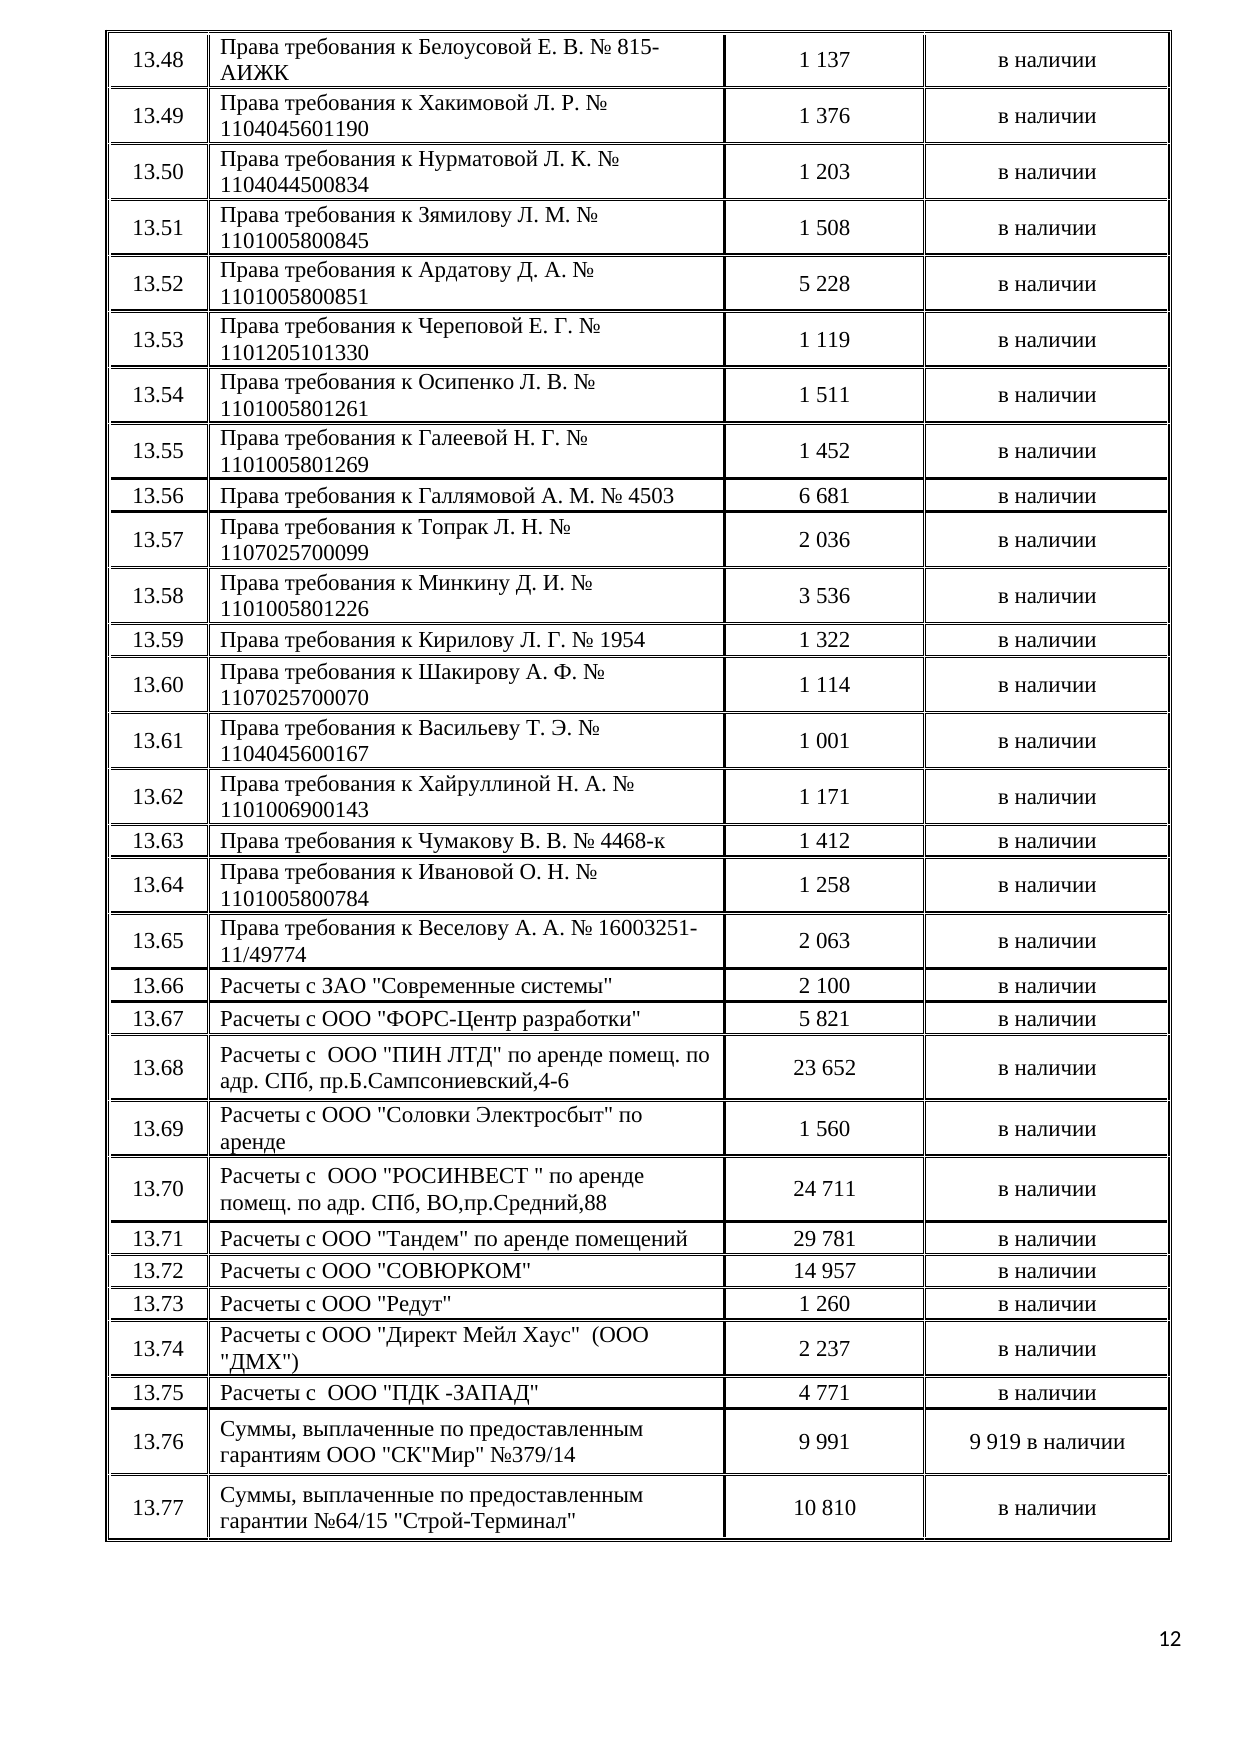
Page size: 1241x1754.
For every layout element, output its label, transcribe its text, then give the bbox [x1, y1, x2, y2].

table_cell 23 652 [726, 1036, 923, 1098]
table_cell Права требования к Осипенко Л. В. № 1101005801261 [210, 369, 723, 421]
table_cell в наличии [925, 1473, 1170, 1538]
table_cell 13.50 [109, 141, 207, 197]
table_cell 13.61 [107, 711, 209, 766]
table_cell 9 991 [726, 1410, 923, 1473]
table_cell Права требования к Ардатову Д. А. № 1101005800851 [210, 257, 723, 309]
table_cell в наличии [926, 510, 1168, 566]
table_cell 13.54 [109, 365, 207, 421]
table_cell 1 203 [726, 145, 923, 197]
table_cell в наличии [925, 1253, 1170, 1286]
table_cell в наличии [926, 823, 1169, 855]
table_cell 13.56 [109, 477, 207, 510]
table_cell 1 508 [726, 201, 923, 253]
table_cell Расчеты с ООО "РОСИНВЕСТ " по аренде помещ. по адр. СПб, ВО,пр.Средний,88 [210, 1158, 723, 1220]
table_cell 13.75 [109, 1374, 207, 1407]
table_cell в наличии [926, 1374, 1169, 1407]
table_cell в наличии [926, 421, 1169, 477]
table_cell 10 810 [724, 1476, 924, 1538]
table_cell Права требования к Кирилову Л. Г. № 1954 [210, 625, 723, 654]
table_cell в наличии [926, 855, 1169, 911]
table_cell Права требования к Зямилову Л. М. № 1101005800845 [210, 201, 723, 253]
table_cell 13.73 [107, 1286, 209, 1318]
table_cell 2 063 [726, 915, 923, 967]
table_cell Права требования к Белоусовой Е. В. № 815-АИЖК [209, 33, 724, 86]
table_cell в наличии [925, 86, 1170, 141]
table_cell Суммы, выплаченные по предоставленным гарантиям ООО "СК"Мир" №379/14 [210, 1410, 723, 1473]
table_cell 6 681 [726, 480, 923, 510]
table_cell Права требования к Череповой Е. Г. № 1101205101330 [210, 313, 723, 365]
table_cell в наличии [926, 967, 1168, 1000]
table_cell 13.72 [107, 1253, 209, 1286]
table_cell 13.58 [107, 566, 209, 622]
table_cell 13.66 [109, 967, 207, 1000]
table_cell 13.74 [109, 1318, 207, 1374]
table_cell 1 412 [726, 826, 923, 855]
table_cell 5 228 [726, 257, 923, 309]
table_cell в наличии [926, 1000, 1168, 1033]
table_cell 1 258 [726, 859, 923, 911]
table_cell 1 376 [726, 89, 923, 141]
table_cell 1 137 [724, 33, 924, 86]
table_cell в наличии [926, 198, 1169, 253]
table_cell Права требования к Топрак Л. Н. № 1107025700099 [210, 513, 723, 566]
table_cell 13.77 [107, 1473, 209, 1538]
table_cell Права требования к Минкину Д. И. № 1101005801226 [210, 569, 723, 622]
table_cell 1 322 [726, 625, 923, 654]
table_cell в наличии [926, 911, 1169, 967]
table_cell в наличии [926, 253, 1169, 309]
table_cell 13.76 [109, 1407, 207, 1473]
table_cell 2 036 [726, 513, 923, 566]
table_cell Расчеты с ООО "Тандем" по аренде помещений [210, 1223, 723, 1253]
table_cell 5 821 [726, 1003, 923, 1033]
table_cell Расчеты с ООО "ПДК -ЗАПАД" [210, 1378, 723, 1407]
table_cell 29 781 [726, 1223, 923, 1253]
table_cell 24 711 [726, 1158, 923, 1220]
table_cell 13.65 [109, 911, 207, 967]
table_cell 9 919 в наличии [926, 1407, 1168, 1473]
table_cell Права требования к Нурматовой Л. К. № 1104044500834 [210, 145, 723, 197]
table_cell Права требования к Шакирову А. Ф. № 1107025700070 [210, 658, 723, 711]
table_cell 13.49 [107, 86, 209, 141]
table_cell 13.63 [109, 823, 207, 855]
table_cell в наличии [926, 141, 1169, 197]
table_cell 13.69 [109, 1098, 207, 1154]
table_cell в наличии [926, 1098, 1169, 1154]
table_cell в наличии [926, 1220, 1168, 1253]
table_cell 1 001 [726, 714, 923, 766]
table_cell 13.71 [109, 1220, 207, 1253]
table_cell в наличии [926, 309, 1169, 365]
table_cell 2 237 [726, 1322, 923, 1374]
table_cell 1 114 [726, 658, 923, 711]
table_cell Права требования к Ивановой О. Н. № 1101005800784 [210, 859, 723, 911]
table_cell в наличии [925, 711, 1170, 766]
table_cell Расчеты с ЗАО "Современные системы" [210, 970, 723, 1000]
table_cell Расчеты с ООО "Директ Мейл Хаус" (ООО "ДМХ") [210, 1322, 723, 1374]
table_cell 13.51 [109, 198, 207, 253]
table_cell 13.53 [109, 309, 207, 365]
table_cell Расчеты с ООО "Редут" [210, 1289, 723, 1318]
table_cell 14 957 [726, 1256, 923, 1286]
table_cell 1 511 [726, 369, 923, 421]
table_cell 3 536 [726, 569, 923, 622]
table_cell 13.67 [109, 1000, 207, 1033]
table_cell в наличии [926, 1154, 1169, 1220]
table_cell 13.48 [109, 33, 209, 86]
table_cell в наличии [926, 477, 1168, 510]
table_cell Права требования к Галеевой Н. Г. № 1101005801269 [210, 425, 723, 477]
table_cell в наличии [926, 766, 1169, 822]
table_cell 4 771 [726, 1378, 923, 1407]
table_cell Расчеты с ООО "ПИН ЛТД" по аренде помещ. по адр. СПб, пр.Б.Сампсониевский,4-6 [210, 1036, 723, 1098]
table_cell Права требования к Хайруллиной Н. А. № 1101006900143 [210, 770, 723, 822]
table_cell 1 171 [726, 770, 923, 822]
table_cell 1 119 [726, 313, 923, 365]
table_cell в наличии [925, 1286, 1170, 1318]
table_cell Расчеты с ООО "Соловки Электросбыт" по аренде [210, 1102, 723, 1154]
table_cell 13.68 [107, 1033, 209, 1098]
table_cell в наличии [925, 566, 1170, 622]
table_cell 13.64 [109, 855, 207, 911]
table_cell в наличии [925, 33, 1168, 86]
table_cell Права требования к Васильеву Т. Э. № 1104045600167 [210, 714, 723, 766]
table_cell в наличии [926, 1318, 1169, 1374]
table_cell 13.70 [109, 1154, 207, 1220]
table_cell Права требования к Чумакову В. В. № 4468-к [210, 826, 723, 855]
table_cell 2 100 [726, 970, 923, 1000]
table_cell Права требования к Хакимовой Л. Р. № 1104045601190 [210, 89, 723, 141]
table_cell Расчеты с ООО "ФОРС-Центр разработки" [210, 1003, 723, 1033]
table_cell в наличии [925, 622, 1170, 654]
table_cell 13.57 [109, 510, 207, 566]
table_cell Права требования к Галлямовой А. М. № 4503 [210, 480, 723, 510]
table_cell 13.52 [109, 253, 207, 309]
table_cell 13.59 [107, 622, 209, 654]
table_cell в наличии [925, 1033, 1170, 1098]
table_cell Права требования к Веселову А. А. № 16003251-11/49774 [210, 915, 723, 967]
table_cell в наличии [926, 365, 1169, 421]
table_cell 1 260 [726, 1289, 923, 1318]
table_cell 1 560 [726, 1102, 923, 1154]
table_cell 1 452 [726, 425, 923, 477]
table_cell Расчеты с ООО "СОВЮРКОМ" [210, 1256, 723, 1286]
table_cell 13.55 [109, 421, 207, 477]
table_cell Суммы, выплаченные по предоставленным гарантии №64/15 "Строй-Терминал" [209, 1476, 724, 1538]
table_cell в наличии [926, 655, 1169, 711]
table_cell 13.62 [109, 766, 207, 822]
table_cell 13.60 [109, 655, 207, 711]
